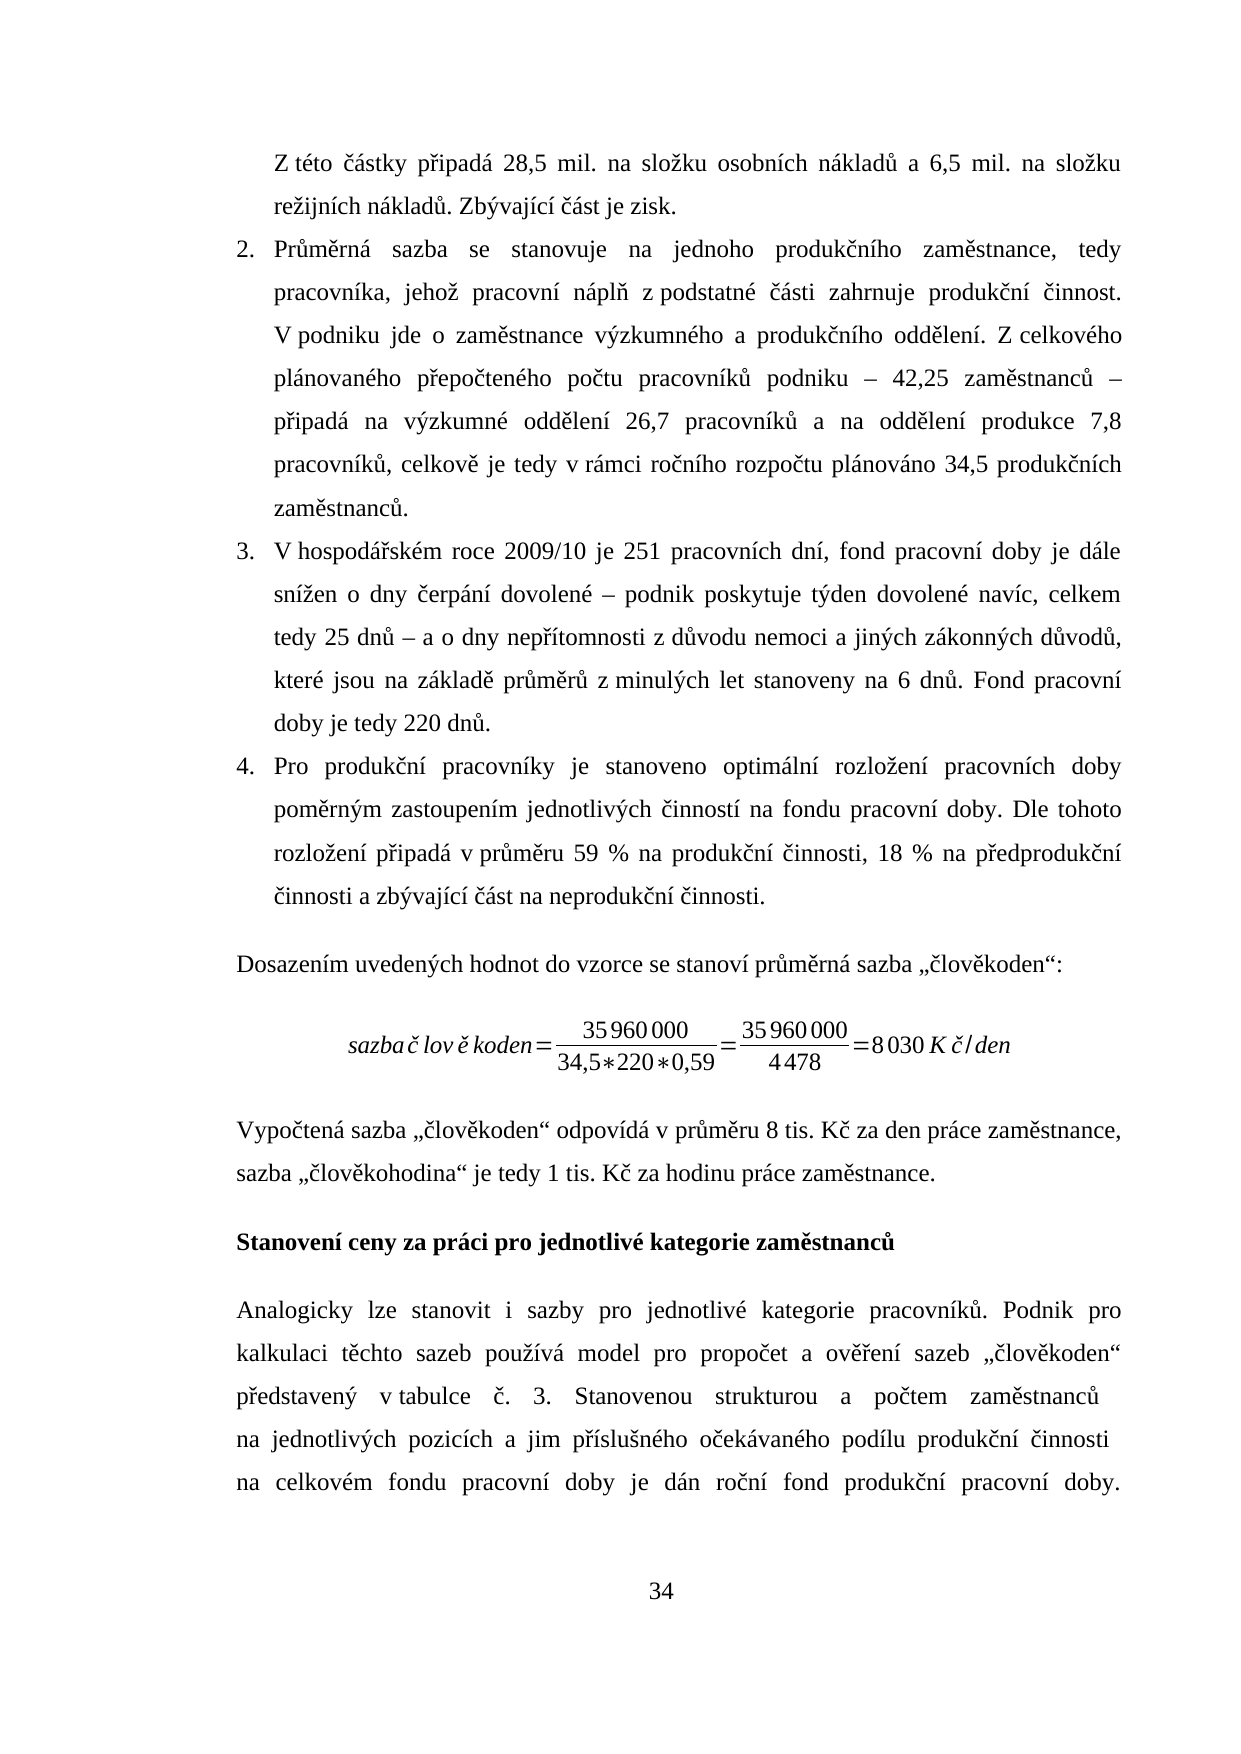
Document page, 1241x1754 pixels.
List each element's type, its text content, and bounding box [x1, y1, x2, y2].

list Pro produkční pracovníky je stanoveno optimální rozložení pracovních doby poměrným zastoupením jednotlivých činností na fondu pracovní doby. Dle tohoto rozložení připadá v průměru 59 % na produkční činnosti, 18 % na předprodukční činnosti a zbývající část na neprodukční činnosti. [236, 751, 1122, 909]
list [236, 148, 1122, 219]
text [236, 1295, 1122, 1496]
text Vypočtená sazba „člověkoden“ odpovídá v průměru 8 tis. Kč za den práce zaměstnance, sazba „člověkohodina“ je tedy 1 tis. Kč za hodinu práce zaměstnance. [236, 1115, 1122, 1187]
list V hospodářském roce 2009/10 je 251 pracovních dní, fond pracovní doby je dále snížen o dny čerpání dovolené – podnik poskytuje týden dovolené navíc, celkem tedy 25 dnů – a o dny nepřítomnosti z důvodu nemoci a jiných zákonných důvodů, které jsou na základě průměrů z minulých let stanoveny na 6 dnů. Fond pracovní doby je tedy 220 dnů. [236, 536, 1122, 737]
text Dosazením uvedených hodnot do vzorce se stanoví průměrná sazba „člověkoden“: [236, 949, 1122, 978]
text Stanovení ceny za práci pro jednotlivé kategorie zaměstnanců [236, 1227, 1122, 1255]
list Průměrná sazba se stanovuje na jednoho produkčního zaměstnance, tedy pracovníka, jehož pracovní náplň z podstatné části zahrnuje produkční činnost. V podniku jde o zaměstnance výzkumného a produkčního oddělení. Z celkového plánovaného přepočteného počtu pracovníků podniku – 42,25 zaměstnanců – připadá na výzkumné oddělení 26,7 pracovníků a na oddělení produkce 7,8 pracovníků, celkově je tedy v rámci ročního rozpočtu plánováno 34,5 produkčních zaměstnanců. [236, 234, 1122, 521]
